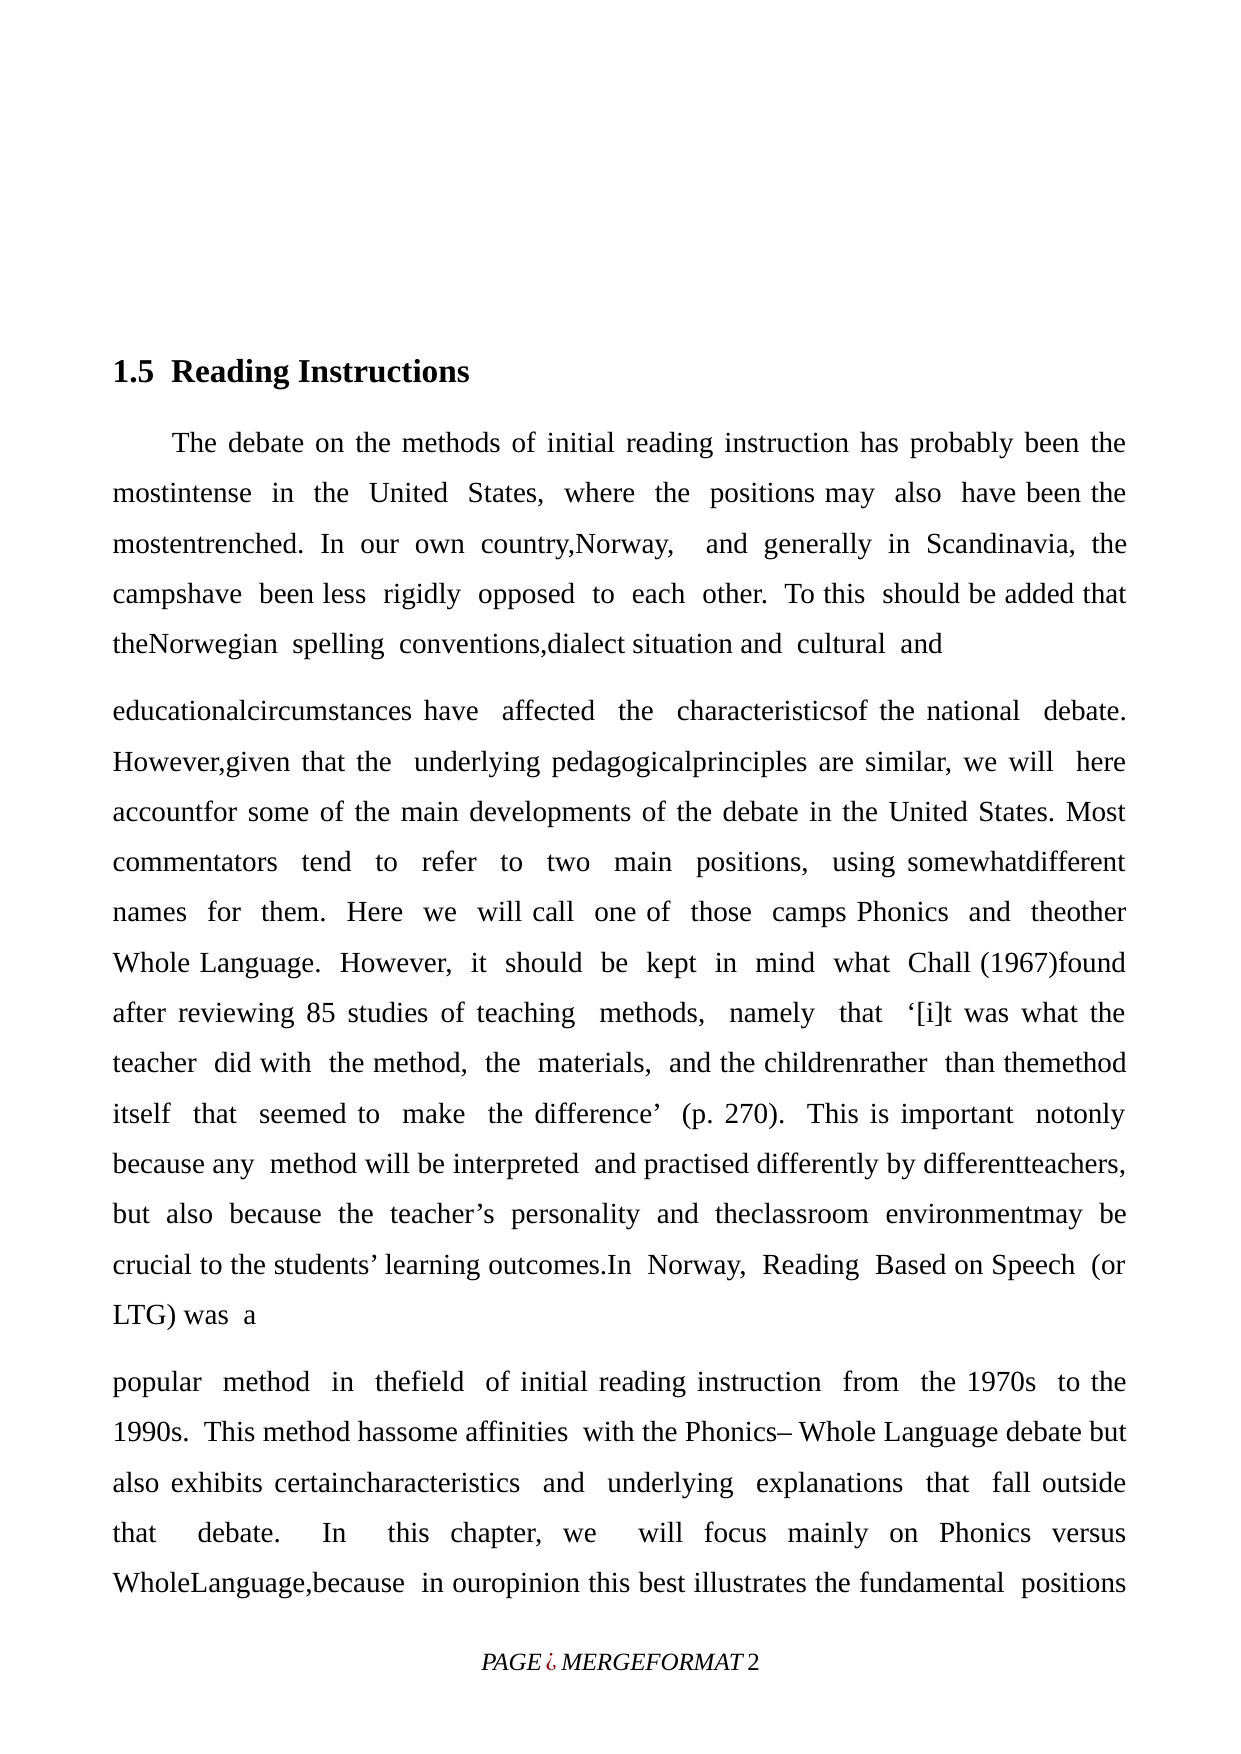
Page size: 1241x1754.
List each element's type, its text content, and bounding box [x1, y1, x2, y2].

subtitle 1.5 Reading Instructions [112, 351, 1128, 389]
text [112, 1364, 1128, 1599]
text The debate on the methods of initial reading instruction has probably been the mostintense in the United States, where the positions may also have been the mostentrenched. In our own country,Norway, and generally in Scandinavia, the campshave been less rigidly opposed to each other. To this should be added that theNorwegian spelling conventions,dialect situation and cultural and [112, 425, 1128, 660]
text educationalcircumstances have affected the characteristicsof the national debate. However,given that the underlying pedagogicalprinciples are similar, we will here accountfor some of the main developments of the debate in the United States. Most commentators tend to refer to two main positions, using somewhatdifferent names for them. Here we will call one of those camps Phonics and theother Whole Language. However, it should be kept in mind what Chall (1967)found after reviewing 85 studies of teaching methods, namely that ‘[i]t was what the teacher did with the method, the materials, and the childrenrather than themethod itself that seemed to make the difference’ (p. 270). This is important notonly because any method will be interpreted and practised differently by differentteachers, but also because the teacher’s personality and theclassroom environmentmay be crucial to the students’ learning outcomes.In Norway, Reading Based on Speech (or LTG) was a [112, 693, 1128, 1331]
